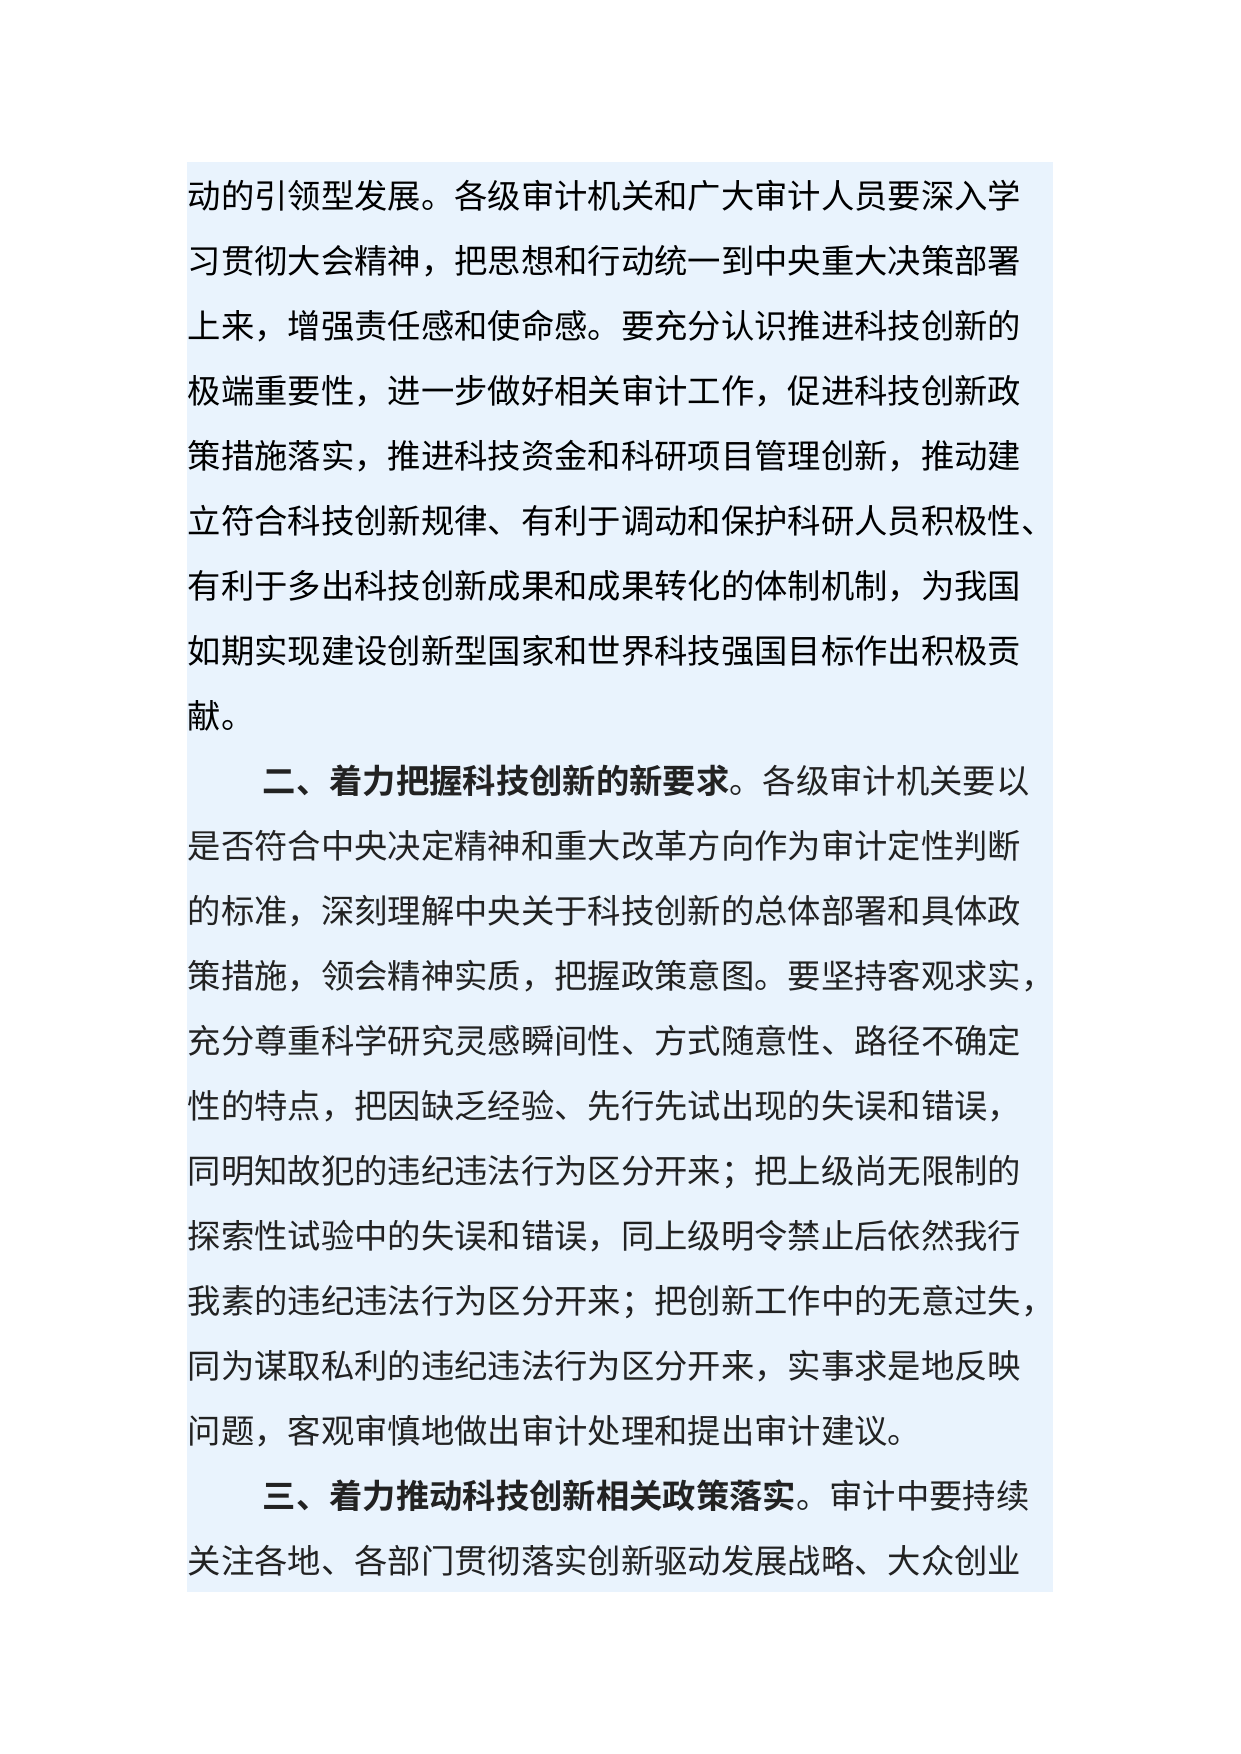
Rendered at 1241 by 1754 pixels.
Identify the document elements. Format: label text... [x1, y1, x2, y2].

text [187, 162, 1053, 747]
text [187, 1462, 1053, 1592]
text 二、着力把握科技创新的新要求 。各级审计机关要以是否符合中央决定精神和重大改革方向作为审计定性判断的标准，深刻理解中央关于科技创新的总体部署和具体政策措施，领会精神实质，把握政策意图。要坚持客观求实，充分尊重科学研究灵感瞬间性、方式随意性、路径不确定性的特点，把因缺乏经验、先行先试出现的失误和错误，同明知故犯的违纪违法行为区分开来；把上级尚无限制的探索性试验中的失误和错误，同上级明令禁止后依然我行我素的违纪违法行为区分开来；把创新工作中的无意过失，同为谋取私利的违纪违法行为区分开来，实事求是地反映问题，客观审慎地做出审计处理和提出审计建议。 [187, 747, 1053, 1462]
